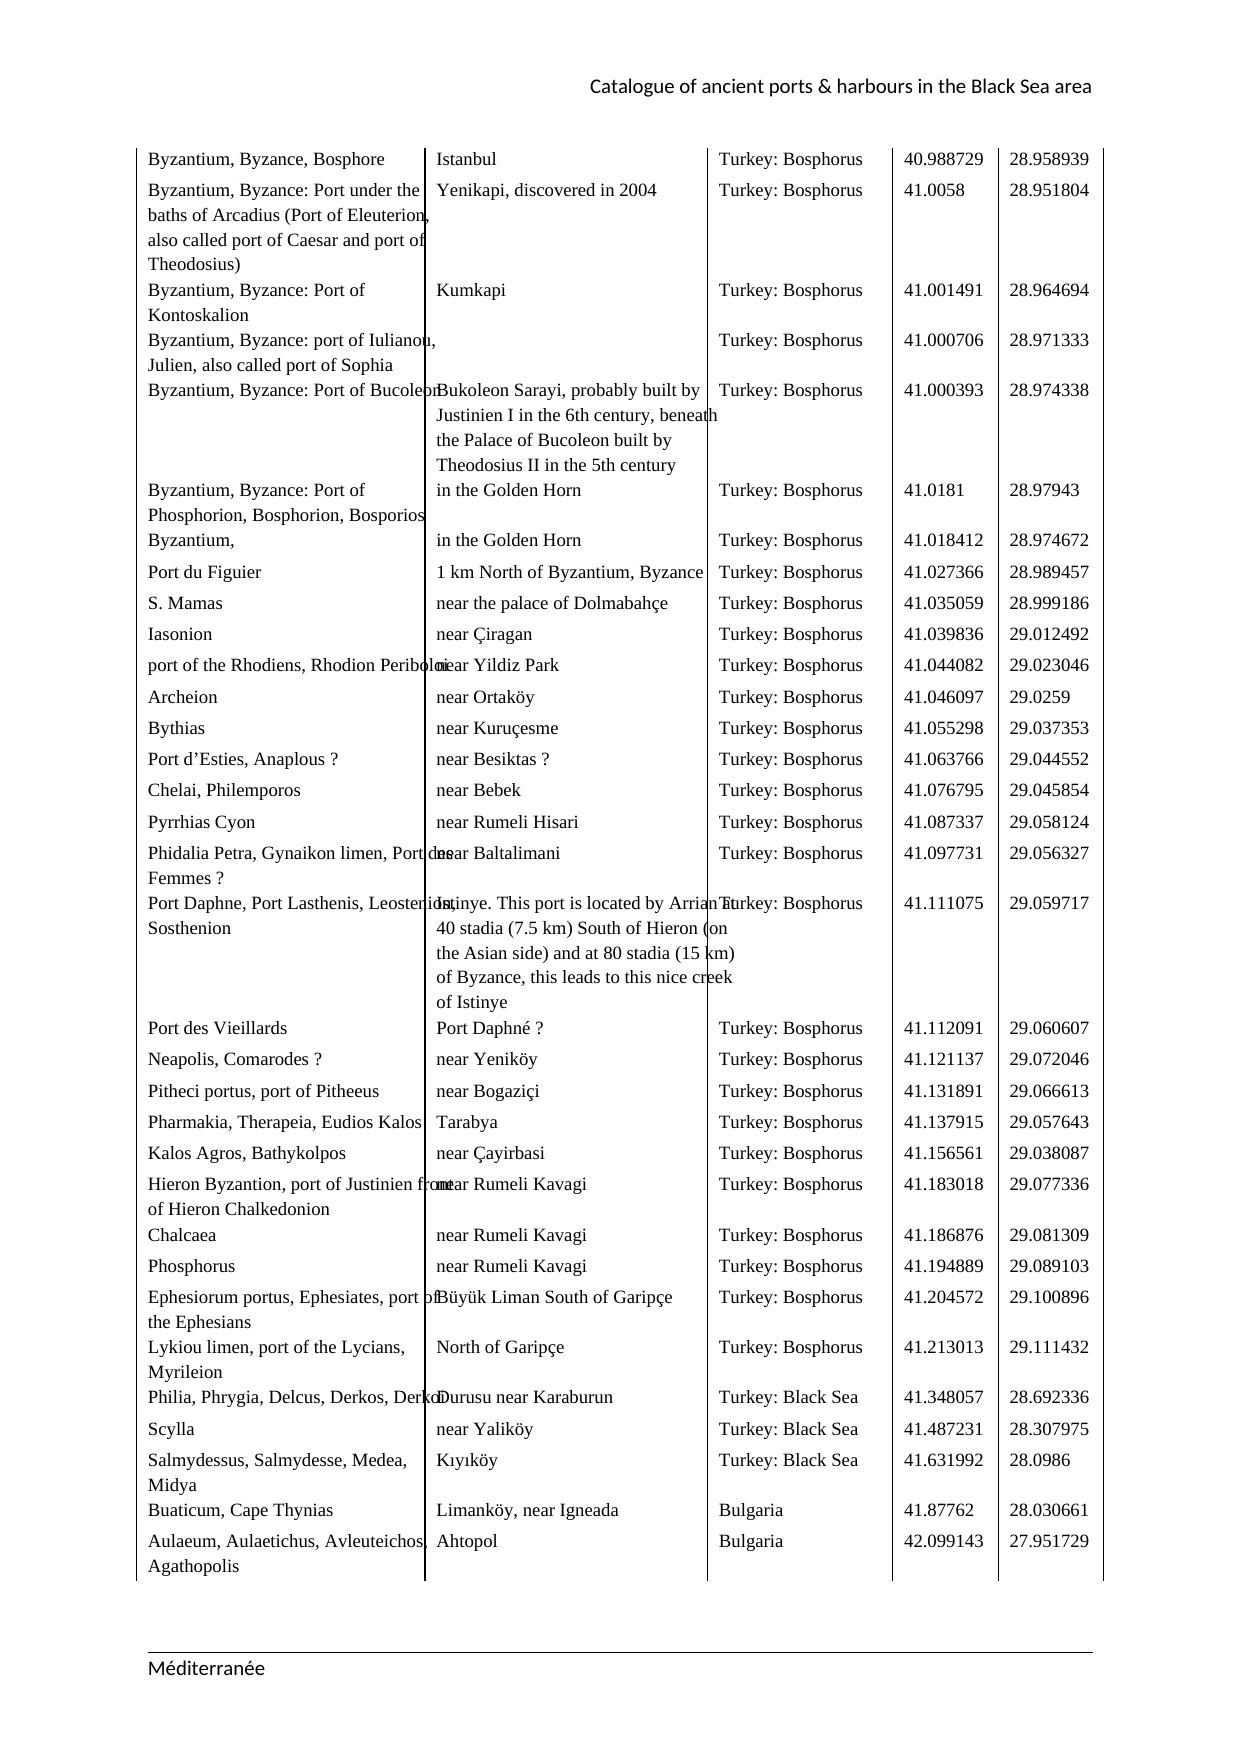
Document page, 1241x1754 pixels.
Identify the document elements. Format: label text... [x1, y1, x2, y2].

table_cell 28.989457 [999, 561, 1103, 592]
table_cell Turkey: Bosphorus [708, 892, 892, 1017]
table_cell 28.0986 [999, 1449, 1103, 1499]
table_cell 41.097731 [893, 842, 998, 892]
table_cell near Yeniköy [426, 1048, 707, 1079]
table_cell Turkey: Bosphorus [708, 748, 892, 779]
table_cell 41.87762 [893, 1499, 998, 1530]
table_cell Büyük Liman South of Garipçe [426, 1286, 707, 1336]
table_cell Byzantium, Byzance: Port under the baths of Arcadius (Port of Eleuterion, also called port of Caesar and port of Theodosius) [137, 179, 424, 279]
table_cell 41.087337 [893, 811, 998, 842]
table_cell Turkey: Bosphorus [708, 1142, 892, 1173]
table_cell Phosphorus [137, 1255, 424, 1286]
table_cell 29.057643 [999, 1111, 1103, 1142]
table_cell near Rumeli Kavagi [426, 1255, 707, 1286]
table_cell Byzantium, Byzance: Port of Bucoleon [137, 379, 424, 479]
table_cell Turkey: Bosphorus [708, 623, 892, 654]
table_cell 41.018412 [893, 529, 998, 561]
table_cell 41.183018 [893, 1173, 998, 1223]
table_cell 41.039836 [893, 623, 998, 654]
table_cell near Çayirbasi [426, 1142, 707, 1173]
table_cell 29.066613 [999, 1080, 1103, 1111]
table_cell Turkey: Bosphorus [708, 379, 892, 479]
table_cell Turkey: Bosphorus [708, 329, 892, 379]
table_cell 41.121137 [893, 1048, 998, 1079]
table_cell 28.964694 [999, 279, 1103, 329]
table_cell 40.988729 [893, 148, 998, 179]
table_cell Istinye. This port is located by Arrian at 40 stadia (7.5 km) South of Hieron (on the Asian side) and at 80 stadia (15 km) of Byzance, this leads to this nice creek of Istinye [426, 892, 707, 1017]
table_cell Turkey: Bosphorus [708, 686, 892, 717]
table_cell Durusu near Karaburun [426, 1386, 707, 1418]
table_cell 41.112091 [893, 1017, 998, 1048]
table_cell 29.059717 [999, 892, 1103, 1017]
table_cell Turkey: Bosphorus [708, 148, 892, 179]
table_cell 28.692336 [999, 1386, 1103, 1418]
table_cell Iasonion [137, 623, 424, 654]
table_cell 29.0259 [999, 686, 1103, 717]
table_cell 41.046097 [893, 686, 998, 717]
table_cell North of Garipçe [426, 1336, 707, 1386]
table_cell 41.348057 [893, 1386, 998, 1418]
table_cell 41.000393 [893, 379, 998, 479]
table_cell Tarabya [426, 1111, 707, 1142]
table_cell 29.058124 [999, 811, 1103, 842]
table_cell 29.100896 [999, 1286, 1103, 1336]
table_cell 41.111075 [893, 892, 998, 1017]
table_cell Pharmakia, Therapeia, Eudios Kalos [137, 1111, 424, 1142]
table_cell [426, 329, 707, 379]
table_cell Turkey: Bosphorus [708, 529, 892, 561]
table_cell 41.131891 [893, 1080, 998, 1111]
table_cell Archeion [137, 686, 424, 717]
table_cell Turkey: Bosphorus [708, 479, 892, 529]
table_cell 41.0058 [893, 179, 998, 279]
table_cell near Rumeli Hisari [426, 811, 707, 842]
table_cell 41.044082 [893, 654, 998, 686]
table_cell Neapolis, Comarodes ? [137, 1048, 424, 1079]
table_cell 41.204572 [893, 1286, 998, 1336]
table_cell 28.307975 [999, 1418, 1103, 1449]
table_cell Bythias [137, 717, 424, 748]
table_cell port of the Rhodiens, Rhodion Periboloi [137, 654, 424, 686]
table_cell Bulgaria [708, 1499, 892, 1530]
table_cell Port Daphne, Port Lasthenis, Leostenion, Sosthenion [137, 892, 424, 1017]
table_cell near Baltalimani [426, 842, 707, 892]
table_cell Turkey: Black Sea [708, 1418, 892, 1449]
table_cell 41.055298 [893, 717, 998, 748]
table_cell Kalos Agros, Bathykolpos [137, 1142, 424, 1173]
table_cell 29.060607 [999, 1017, 1103, 1048]
table_cell 28.999186 [999, 592, 1103, 623]
table_cell Turkey: Black Sea [708, 1449, 892, 1499]
table_cell Lykiou limen, port of the Lycians, Myrileion [137, 1336, 424, 1386]
table_cell 41.001491 [893, 279, 998, 329]
table_cell 29.056327 [999, 842, 1103, 892]
table_cell Byzantium, Byzance: Port of Kontoskalion [137, 279, 424, 329]
table_cell Pitheci portus, port of Pitheeus [137, 1080, 424, 1111]
table_cell Turkey: Bosphorus [708, 717, 892, 748]
table_cell Turkey: Bosphorus [708, 1286, 892, 1336]
table_cell Buaticum, Cape Thynias [137, 1499, 424, 1530]
table_cell Byzantium, Byzance: port of Iulianou, Julien, also called port of Sophia [137, 329, 424, 379]
table_cell 41.0181 [893, 479, 998, 529]
table_cell Kıyıköy [426, 1449, 707, 1499]
table_cell 29.038087 [999, 1142, 1103, 1173]
table_cell 29.077336 [999, 1173, 1103, 1223]
table_cell Aulaeum, Aulaetichus, Avleuteichos, Agathopolis [137, 1530, 424, 1581]
table_cell Byzantium, Byzance: Port of Phosphorion, Bosphorion, Bosporios [137, 479, 424, 529]
table_cell Turkey: Bosphorus [708, 1080, 892, 1111]
table_cell Turkey: Bosphorus [708, 1224, 892, 1255]
table_cell near the palace of Dolmabahçe [426, 592, 707, 623]
table_cell near Yildiz Park [426, 654, 707, 686]
table_cell 41.035059 [893, 592, 998, 623]
table_cell 41.186876 [893, 1224, 998, 1255]
table_cell 28.97943 [999, 479, 1103, 529]
table_cell Port du Figuier [137, 561, 424, 592]
table_cell Turkey: Bosphorus [708, 1336, 892, 1386]
table_cell 28.958939 [999, 148, 1103, 179]
table_cell 41.194889 [893, 1255, 998, 1286]
table_cell near Yaliköy [426, 1418, 707, 1449]
table_cell Byzantium, Byzance, Bosphore [137, 148, 424, 179]
table_cell Scylla [137, 1418, 424, 1449]
table_cell Turkey: Bosphorus [708, 779, 892, 811]
table_cell Istanbul [426, 148, 707, 179]
table_cell Ahtopol [426, 1530, 707, 1581]
table_cell Turkey: Bosphorus [708, 811, 892, 842]
table_cell 28.974672 [999, 529, 1103, 561]
table_cell Turkey: Bosphorus [708, 1017, 892, 1048]
table_cell 41.137915 [893, 1111, 998, 1142]
table_cell 28.971333 [999, 329, 1103, 379]
table_cell Port d’Esties, Anaplous ? [137, 748, 424, 779]
table_cell 29.037353 [999, 717, 1103, 748]
table_cell Turkey: Bosphorus [708, 592, 892, 623]
table_cell in the Golden Horn [426, 479, 707, 529]
table_cell 41.156561 [893, 1142, 998, 1173]
table_cell 42.099143 [893, 1530, 998, 1581]
table_cell near Ortaköy [426, 686, 707, 717]
table_cell 29.072046 [999, 1048, 1103, 1079]
table_cell Ephesiorum portus, Ephesiates, port of the Ephesians [137, 1286, 424, 1336]
table_cell 41.213013 [893, 1336, 998, 1386]
table_cell Turkey: Bosphorus [708, 561, 892, 592]
table_cell 1 km North of Byzantium, Byzance [426, 561, 707, 592]
table_cell near Besiktas ? [426, 748, 707, 779]
table_cell Port Daphné ? [426, 1017, 707, 1048]
table_cell 29.045854 [999, 779, 1103, 811]
table_cell Philia, Phrygia, Delcus, Derkos, Derkoi [137, 1386, 424, 1418]
table_cell Turkey: Bosphorus [708, 1048, 892, 1079]
table_cell Salmydessus, Salmydesse, Medea, Midya [137, 1449, 424, 1499]
table_cell 29.012492 [999, 623, 1103, 654]
table_cell 41.487231 [893, 1418, 998, 1449]
table_cell 29.081309 [999, 1224, 1103, 1255]
table_cell 29.111432 [999, 1336, 1103, 1386]
table_cell 29.023046 [999, 654, 1103, 686]
table_cell 41.063766 [893, 748, 998, 779]
table_cell 41.027366 [893, 561, 998, 592]
table_cell Turkey: Bosphorus [708, 179, 892, 279]
table_cell in the Golden Horn [426, 529, 707, 561]
table_cell 29.089103 [999, 1255, 1103, 1286]
table_cell Chelai, Philemporos [137, 779, 424, 811]
table_cell Bukoleon Sarayi, probably built by Justinien I in the 6th century, beneath the Palace of Bucoleon built by Theodosius II in the 5th century [426, 379, 707, 479]
table_cell Phidalia Petra, Gynaikon limen, Port des Femmes ? [137, 842, 424, 892]
table_cell Byzantium, [137, 529, 424, 561]
table_cell Bulgaria [708, 1530, 892, 1581]
table_cell Turkey: Black Sea [708, 1386, 892, 1418]
table_cell Limanköy, near Igneada [426, 1499, 707, 1530]
table_cell Turkey: Bosphorus [708, 1173, 892, 1223]
table_cell Pyrrhias Cyon [137, 811, 424, 842]
table_cell 28.974338 [999, 379, 1103, 479]
table_cell Turkey: Bosphorus [708, 654, 892, 686]
table_cell Port des Vieillards [137, 1017, 424, 1048]
table_cell near Bogaziçi [426, 1080, 707, 1111]
table_cell 29.044552 [999, 748, 1103, 779]
table_cell Yenikapi, discovered in 2004 [426, 179, 707, 279]
table_cell near Kuruçesme [426, 717, 707, 748]
table_cell Turkey: Bosphorus [708, 842, 892, 892]
table_cell S. Mamas [137, 592, 424, 623]
table_cell 28.030661 [999, 1499, 1103, 1530]
table_cell 41.631992 [893, 1449, 998, 1499]
table_cell 41.000706 [893, 329, 998, 379]
table_cell Turkey: Bosphorus [708, 279, 892, 329]
table_cell Turkey: Bosphorus [708, 1111, 892, 1142]
table_cell 27.951729 [999, 1530, 1103, 1581]
table_cell near Bebek [426, 779, 707, 811]
table_cell near Rumeli Kavagi [426, 1224, 707, 1255]
table_cell 28.951804 [999, 179, 1103, 279]
table_cell Turkey: Bosphorus [708, 1255, 892, 1286]
table_cell near Çiragan [426, 623, 707, 654]
table_cell near Rumeli Kavagi [426, 1173, 707, 1223]
table_cell Kumkapi [426, 279, 707, 329]
table_cell 41.076795 [893, 779, 998, 811]
table_cell Hieron Byzantion, port of Justinien front of Hieron Chalkedonion [137, 1173, 424, 1223]
table_cell Chalcaea [137, 1224, 424, 1255]
